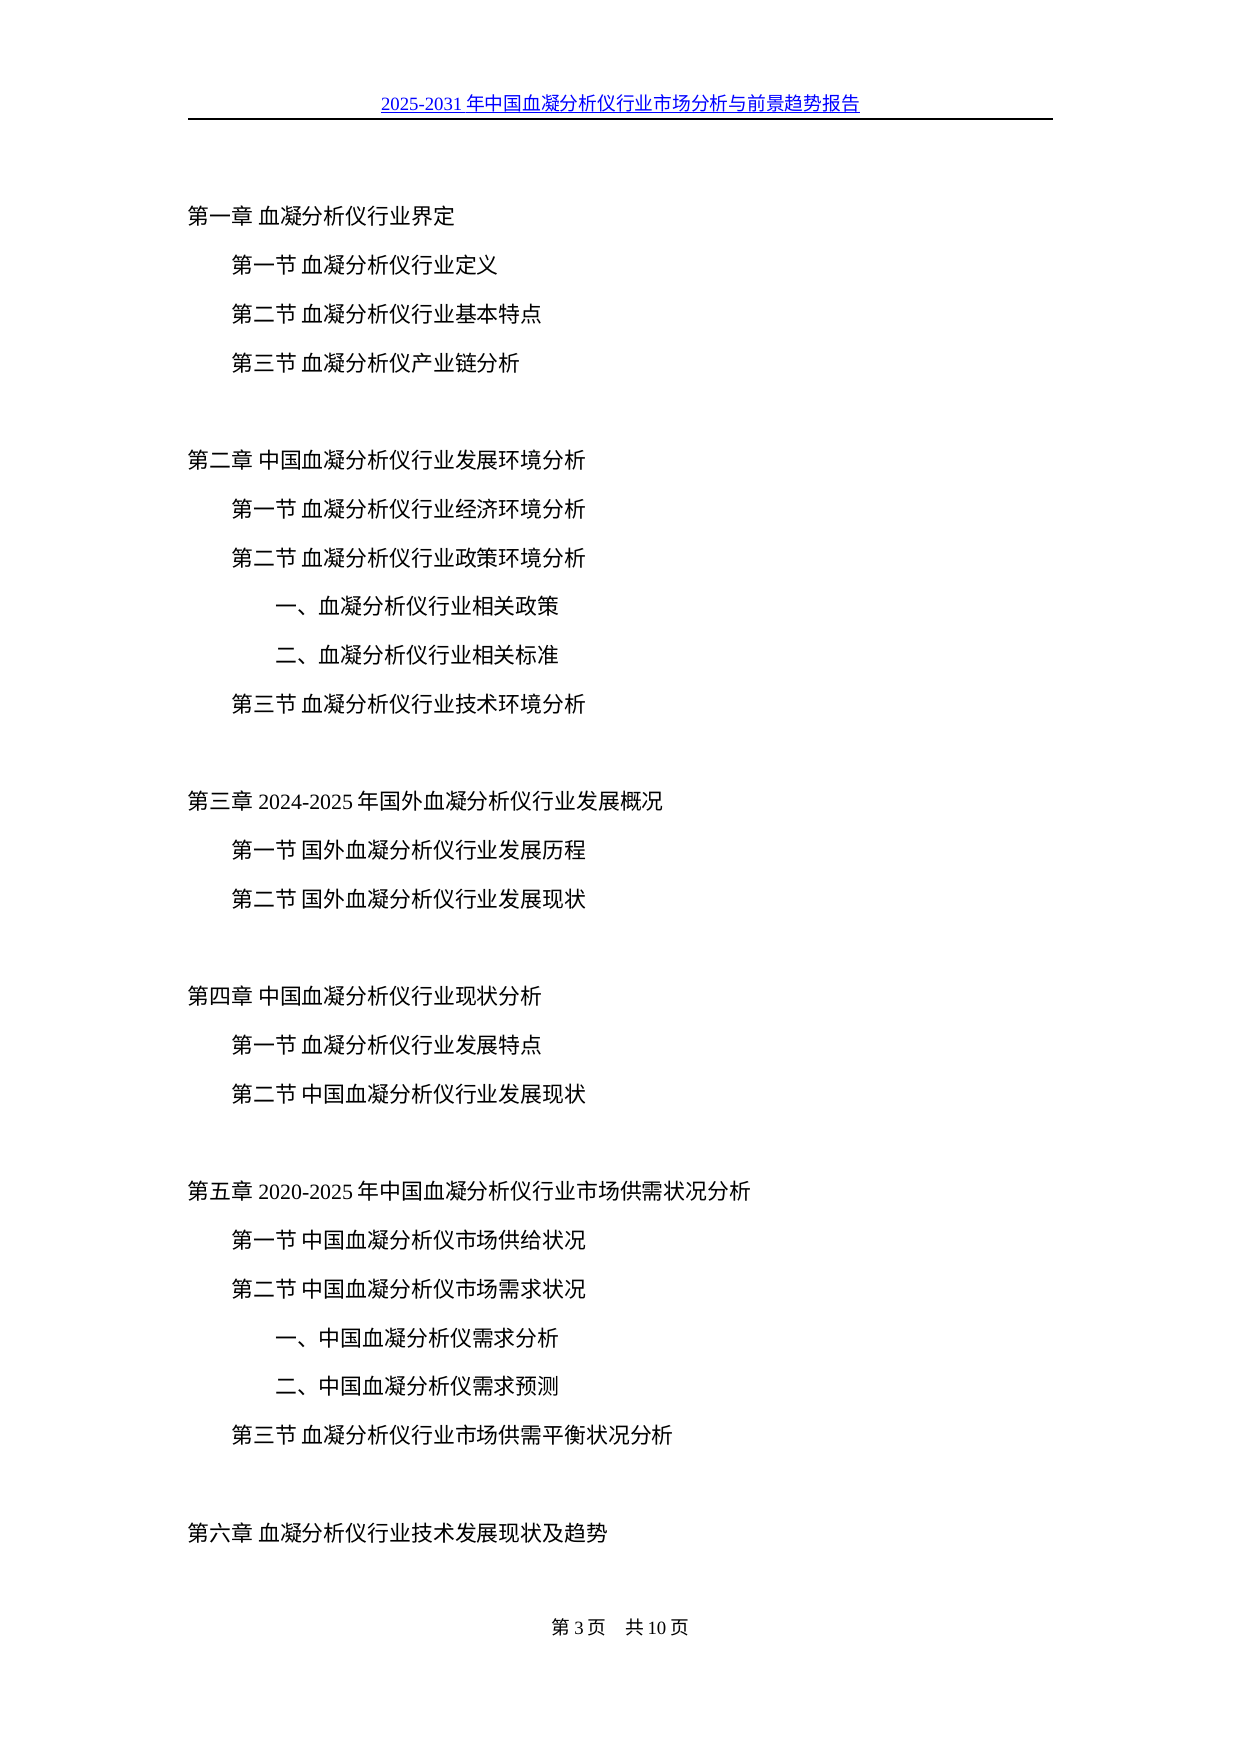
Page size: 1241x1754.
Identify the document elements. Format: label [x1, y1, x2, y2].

text [187, 150, 1053, 1548]
